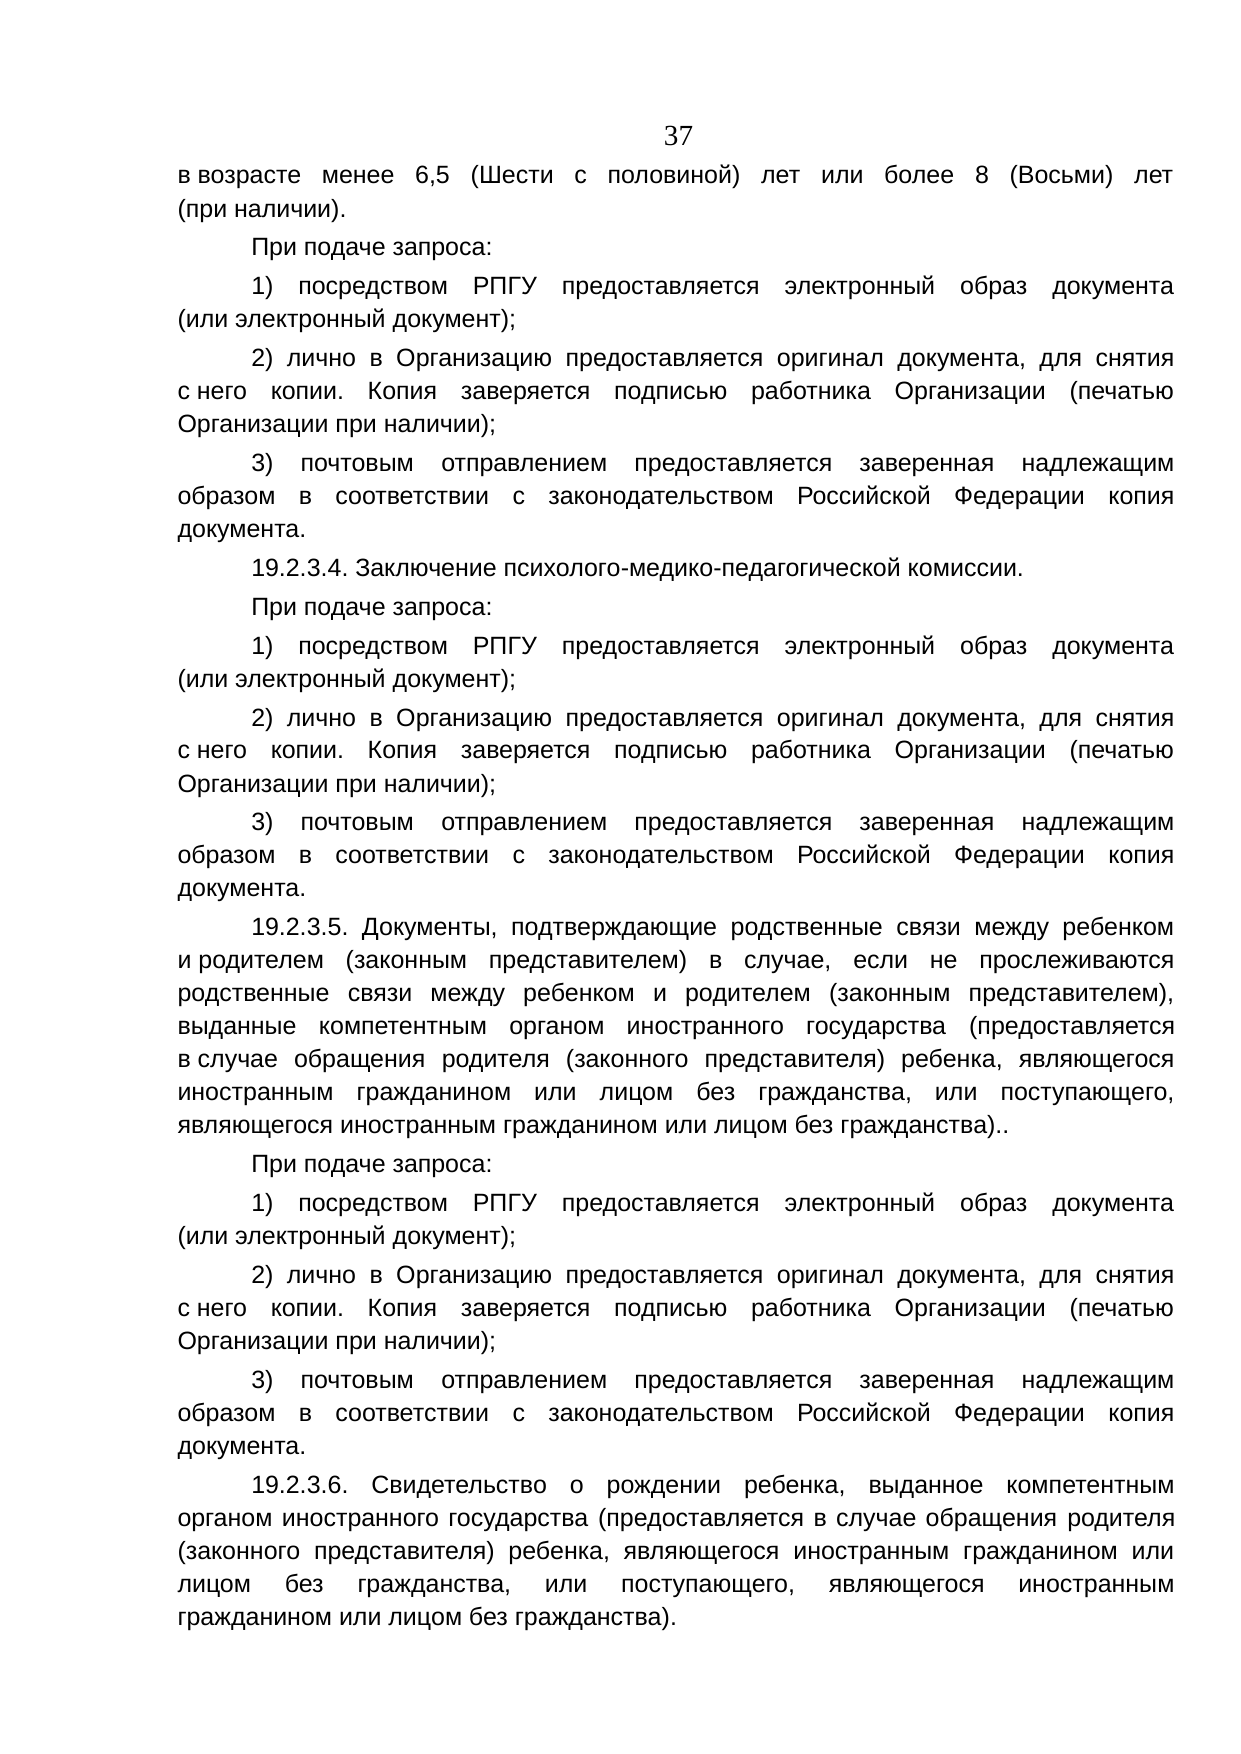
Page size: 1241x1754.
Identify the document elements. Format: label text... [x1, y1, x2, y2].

subtitle 19.2.3.5. Документы, подтверждающие родственные связи между ребенком и родителем (законным представителем) в случае, если не прослеживаются родственные связи между ребенком и родителем (законным представителем), выданные компетентным органом иностранного государства (предоставляется в случае обращения родителя (законного представителя) ребенка, являющегося иностранным гражданином или лицом без гражданства, или поступающего, являющегося иностранным гражданином или лицом без гражданства).. [177, 912, 1175, 1139]
text 3) почтовым отправлением предоставляется заверенная надлежащим образом в соответствии с законодательством Российской Федерации копия документа. [177, 448, 1175, 543]
text При подаче запроса: [177, 232, 1175, 261]
text 3) почтовым отправлением предоставляется заверенная надлежащим образом в соответствии с законодательством Российской Федерации копия документа. [177, 1365, 1175, 1460]
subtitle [177, 161, 1175, 222]
text 3) почтовым отправлением предоставляется заверенная надлежащим образом в соответствии с законодательством Российской Федерации копия документа. [177, 807, 1175, 902]
text При подаче запроса: [177, 592, 1175, 621]
text 1) посредством РПГУ предоставляется электронный образ документа (или электронный документ); [177, 1188, 1175, 1250]
text При подаче запроса: [177, 1149, 1175, 1178]
subtitle 19.2.3.4. Заключение психолого⁠-⁠медико⁠-⁠педагогической комиссии. [177, 553, 1175, 582]
text 1) посредством РПГУ предоставляется электронный образ документа (или электронный документ); [177, 631, 1175, 692]
subtitle 19.2.3.6. Свидетельство о рождении ребенка, выданное компетентным органом иностранного государства (предоставляется в случае обращения родителя (законного представителя) ребенка, являющегося иностранным гражданином или лицом без гражданства, или поступающего, являющегося иностранным гражданином или лицом без гражданства). [177, 1470, 1175, 1631]
text 1) посредством РПГУ предоставляется электронный образ документа (или электронный документ); [177, 271, 1175, 333]
